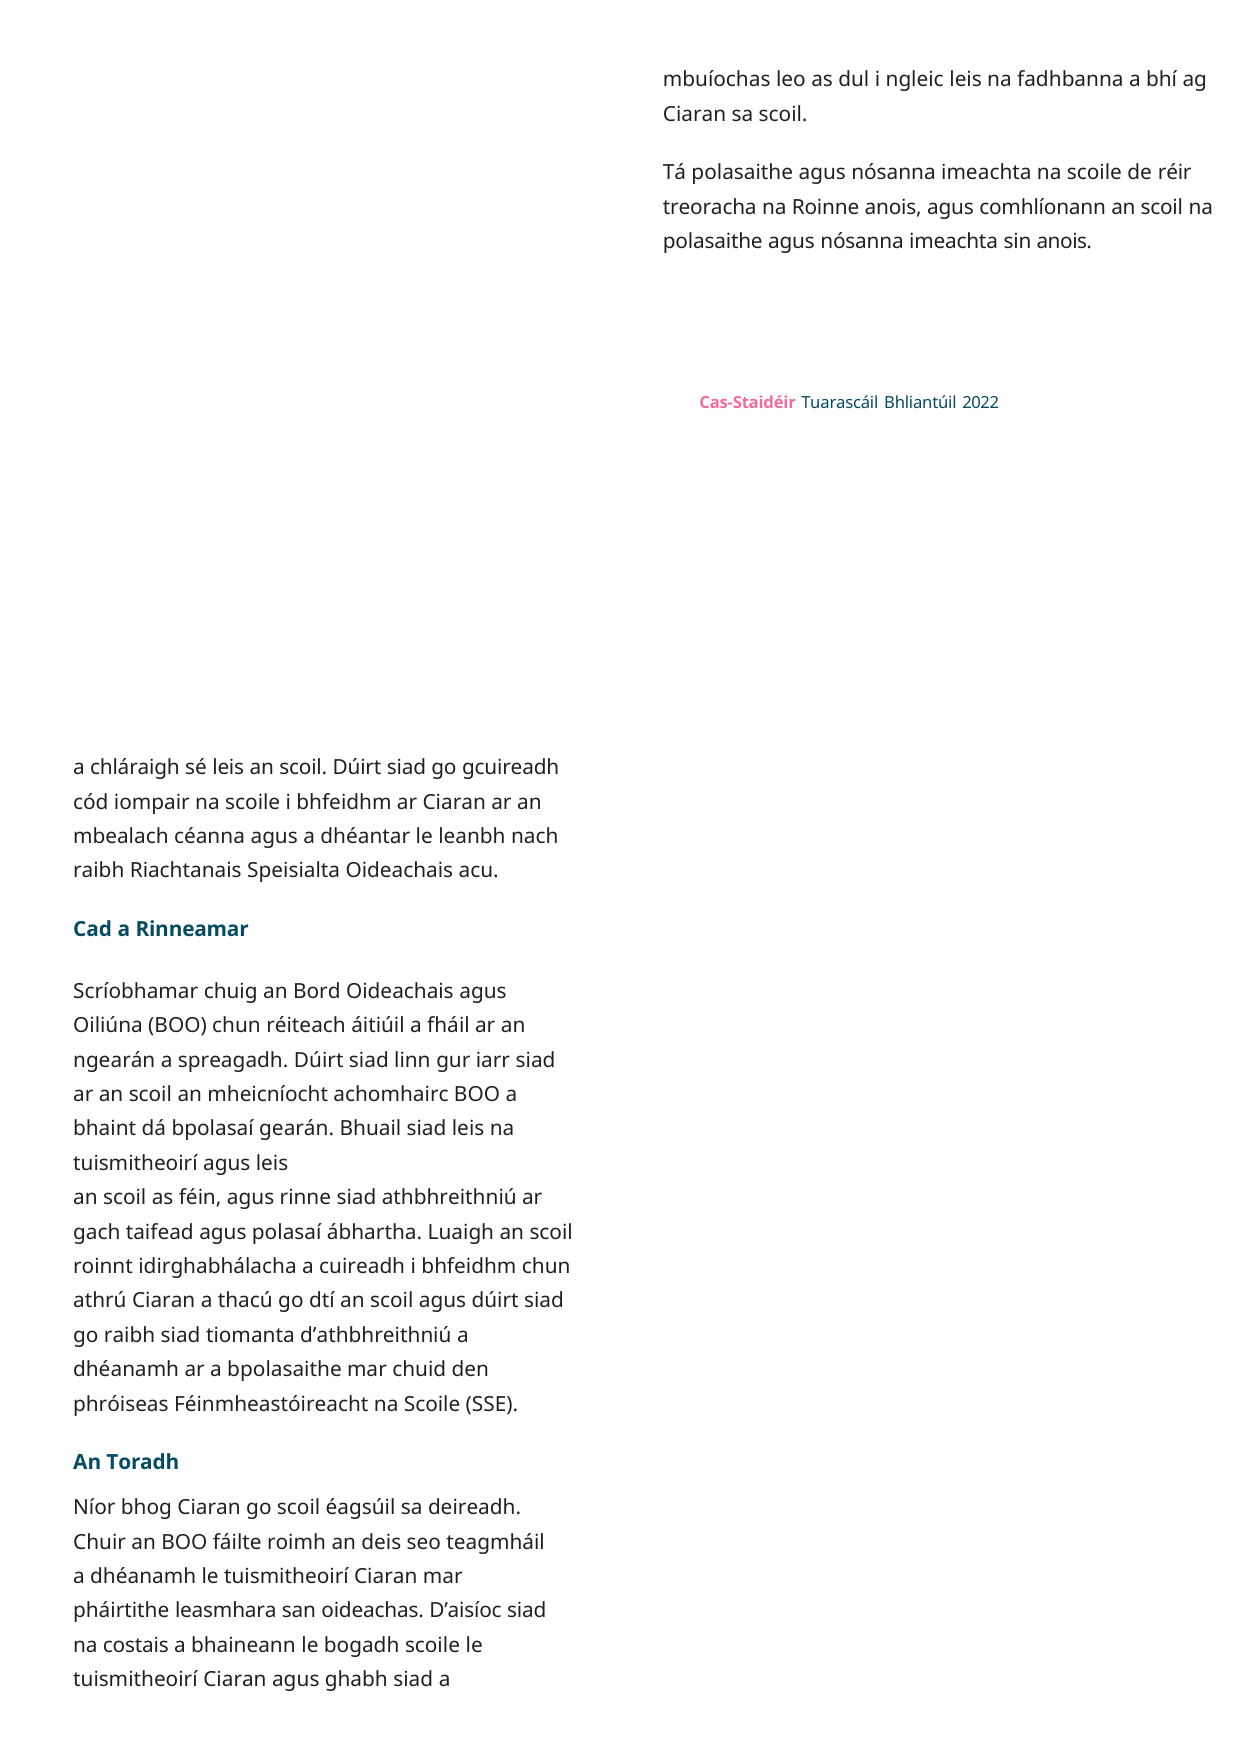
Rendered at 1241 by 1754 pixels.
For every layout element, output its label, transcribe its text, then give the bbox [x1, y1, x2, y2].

text Tá polasaithe agus nósanna imeachta na scoile de réir treoracha na Roinne anois, agus comhlíonann an scoil na polasaithe agus nósanna imeachta sin anois. [663, 157, 1240, 254]
text Scríobhamar chuig an Bord Oideachais agus Oiliúna (BOO) chun réiteach áitiúil a fháil ar an ngearán a spreagadh. Dúirt siad linn gur iarr siad ar an scoil an mheicníocht achomhairc BOO a bhaint dá bpolasaí gearán. Bhuail siad leis na tuismitheoirí agus leis [73, 976, 576, 1176]
text an scoil as féin, agus rinne siad athbhreithniú ar gach taifead agus polasaí ábhartha. Luaigh an scoil roinnt idirghabhálacha a cuireadh i bhfeidhm chun athrú Ciaran a thacú go dtí an scoil agus dúirt siad go raibh siad tiomanta d’athbhreithniú a dhéanamh ar a bpolasaithe mar chuid den phróiseas Féinmheastóireacht na Scoile (SSE). [73, 1182, 576, 1417]
text a chláraigh sé leis an scoil. Dúirt siad go gcuireadh cód iompair na scoile i bhfeidhm ar Ciaran ar an mbealach céanna agus a dhéantar le leanbh nach raibh Riachtanais Speisialta Oideachais acu. [73, 752, 576, 884]
text Cad a Rinneamar [73, 914, 576, 942]
text Níor bhog Ciaran go scoil éagsúil sa deireadh. Chuir an BOO fáilte roimh an deis seo teagmháil a dhéanamh le tuismitheoirí Ciaran mar pháirtithe leasmhara san oideachas. D’aisíoc siad na costais a bhaineann le bogadh scoile le tuismitheoirí Ciaran agus ghabh siad a mbuíochas leo as dul i ngleic leis na fadhbanna a bhí ag Ciaran sa scoil. [663, 64, 1222, 127]
text An Toradh [73, 1447, 576, 1476]
text Níor bhog Ciaran go scoil éagsúil sa deireadh. Chuir an BOO fáilte roimh an deis seo teagmháil a dhéanamh le tuismitheoirí Ciaran mar pháirtithe leasmhara san oideachas. D’aisíoc siad na costais a bhaineann le bogadh scoile le tuismitheoirí Ciaran agus ghabh siad a mbuíochas leo as dul i ngleic leis na fadhbanna a bhí ag Ciaran sa scoil. [73, 1492, 557, 1693]
text Cas-Staidéir Tuarascáil Bhliantúil 2022 [699, 391, 1240, 413]
